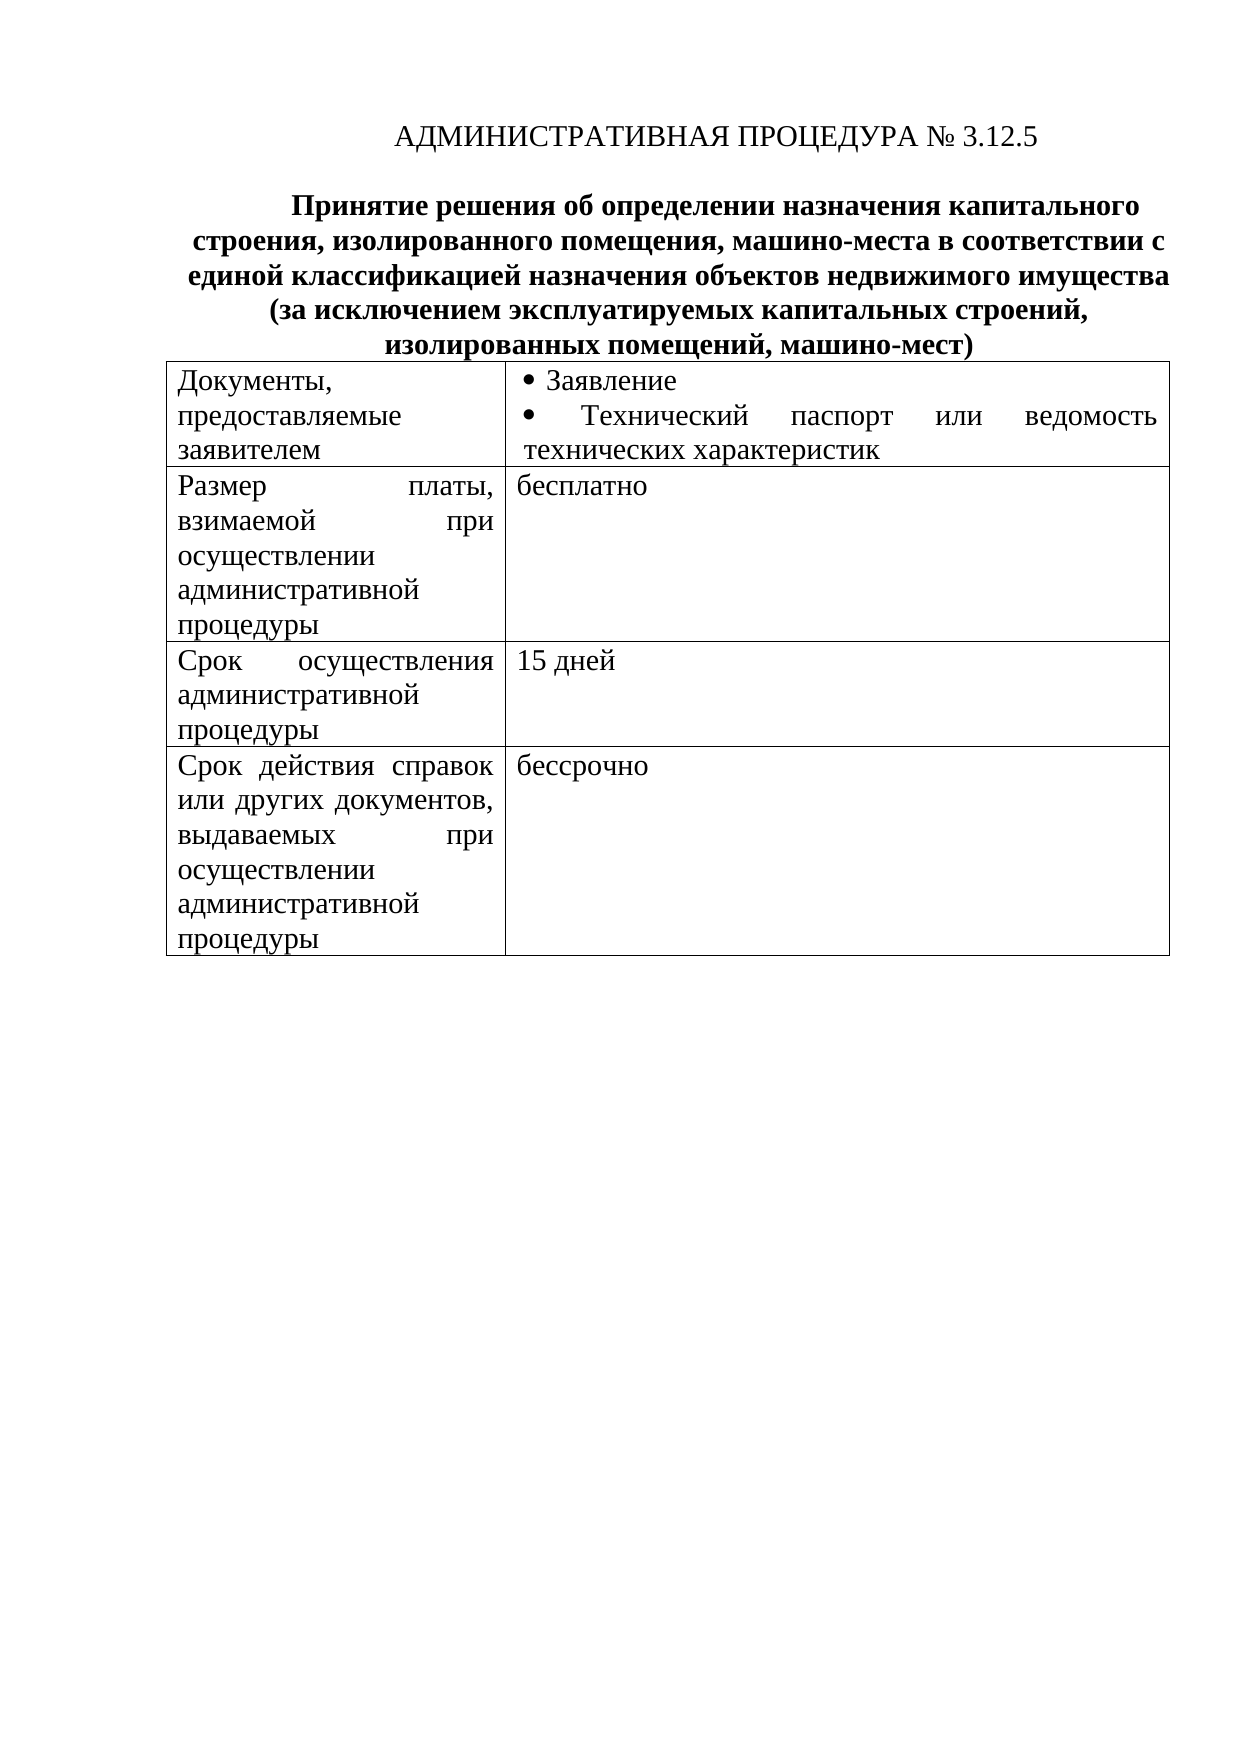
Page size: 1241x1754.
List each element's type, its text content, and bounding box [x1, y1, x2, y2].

table_header Заявление Технический паспорт или ведомость технических характеристик [506, 362, 1169, 466]
table_cell 15 дней [506, 642, 1169, 746]
table_cell Срок действия справок или других документов, выдаваемых при осуществлении административной процедуры [167, 747, 505, 955]
table_cell Срок осуществления административной процедуры [167, 642, 505, 746]
table_cell бессрочно [506, 747, 1169, 955]
table_cell Размер платы, взимаемой при осуществлении административной процедуры [167, 467, 505, 641]
text Принятие решения об определении назначения капитального строения, изолированного помещения, машино-места в соответствии с единой классификацией назначения объектов недвижимого имущества (за исключением эксплуатируемых капитальных строений, изолированных помещений, машино-мест) [177, 187, 1181, 361]
table_header Документы, предоставляемые заявителем [167, 362, 505, 466]
text АДМИНИСТРАТИВНАЯ ПРОЦЕДУРА № 3.12.5 [177, 118, 1181, 153]
table_cell бесплатно [506, 467, 1169, 641]
